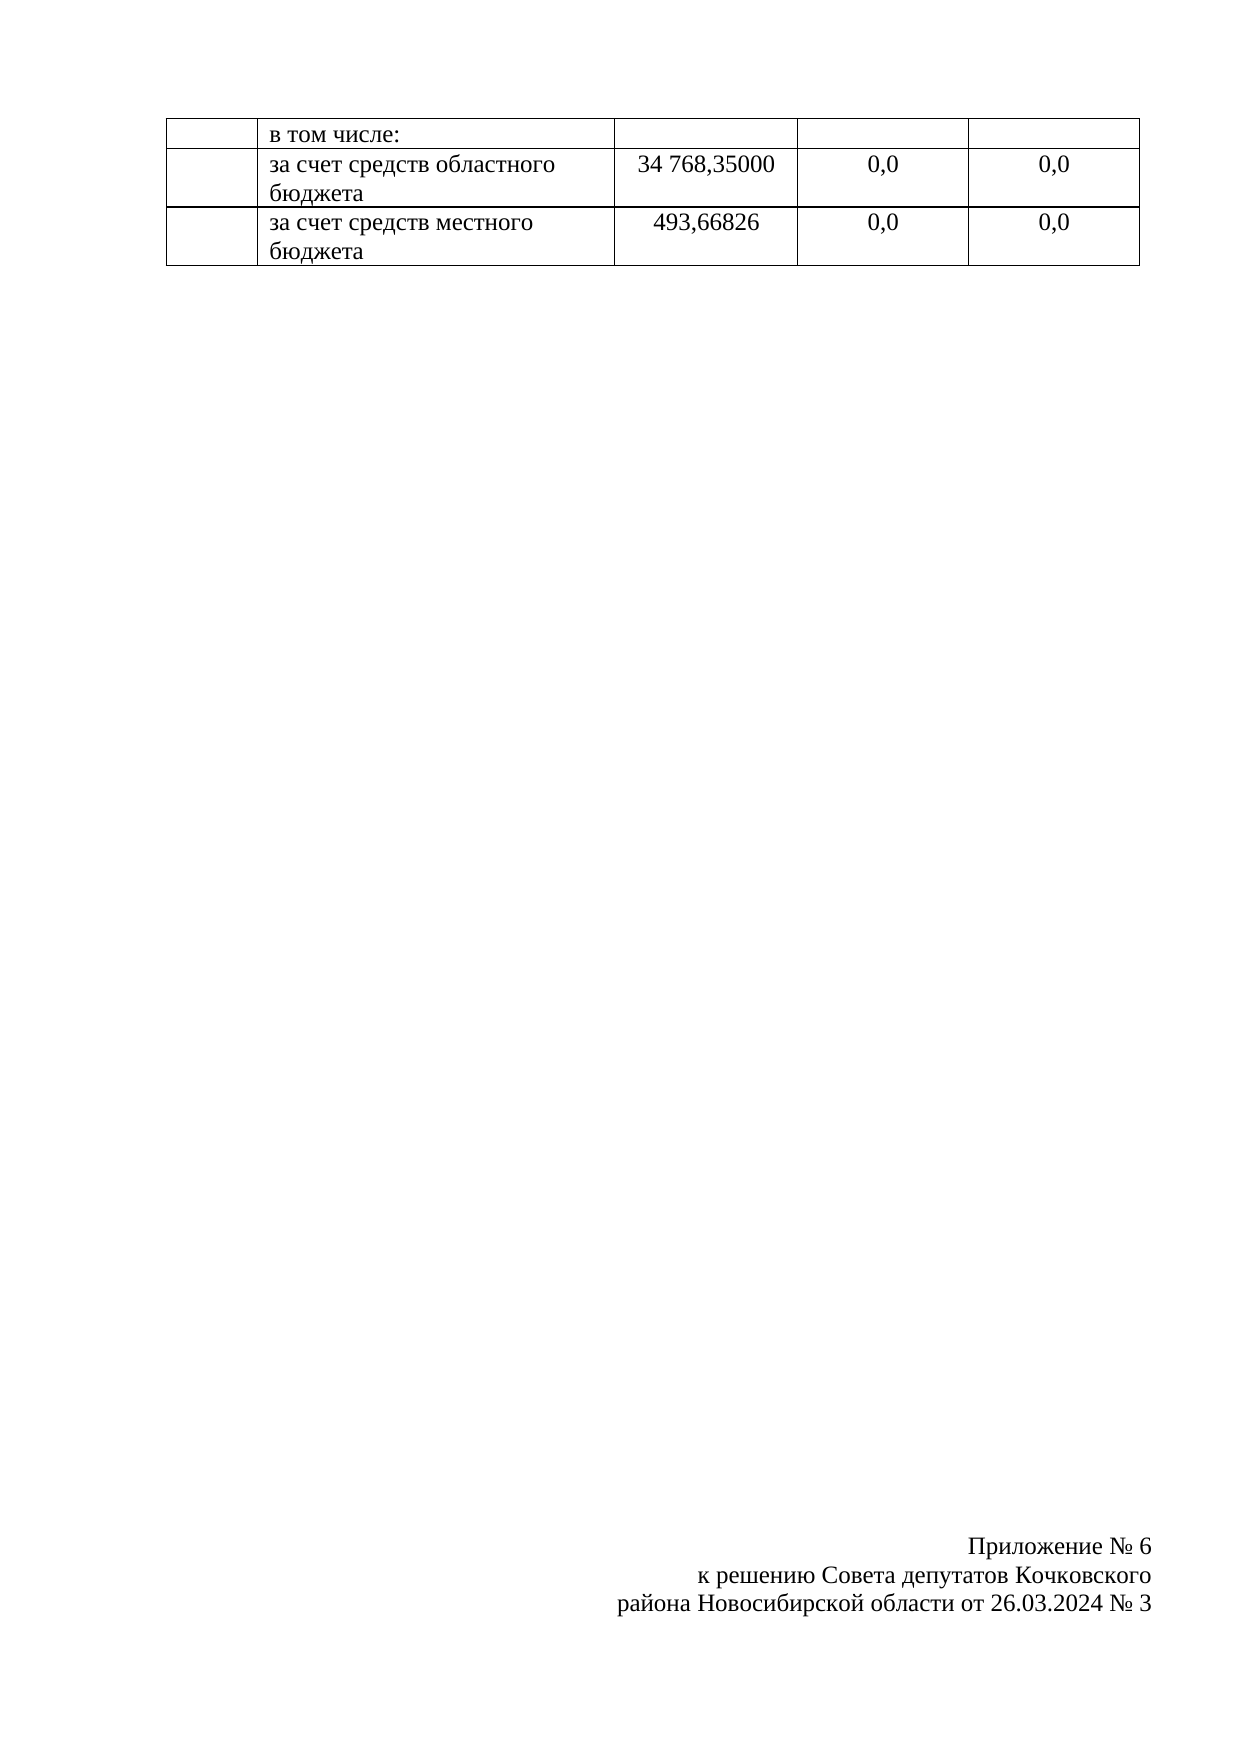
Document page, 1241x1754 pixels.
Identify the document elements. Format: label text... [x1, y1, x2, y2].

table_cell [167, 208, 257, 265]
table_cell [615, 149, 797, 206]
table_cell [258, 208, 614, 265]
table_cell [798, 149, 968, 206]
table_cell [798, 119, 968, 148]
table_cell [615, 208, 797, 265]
text района Новосибирской области от 26.03.2024 № 3 [177, 1588, 1152, 1617]
text Приложение № 6 [177, 1531, 1152, 1560]
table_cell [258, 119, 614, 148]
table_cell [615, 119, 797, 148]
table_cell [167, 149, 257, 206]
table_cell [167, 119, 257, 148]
text к решению Совета депутатов Кочковского [177, 1560, 1152, 1588]
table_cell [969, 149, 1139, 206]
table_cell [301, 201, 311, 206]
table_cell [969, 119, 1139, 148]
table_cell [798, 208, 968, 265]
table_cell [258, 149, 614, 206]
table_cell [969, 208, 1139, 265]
